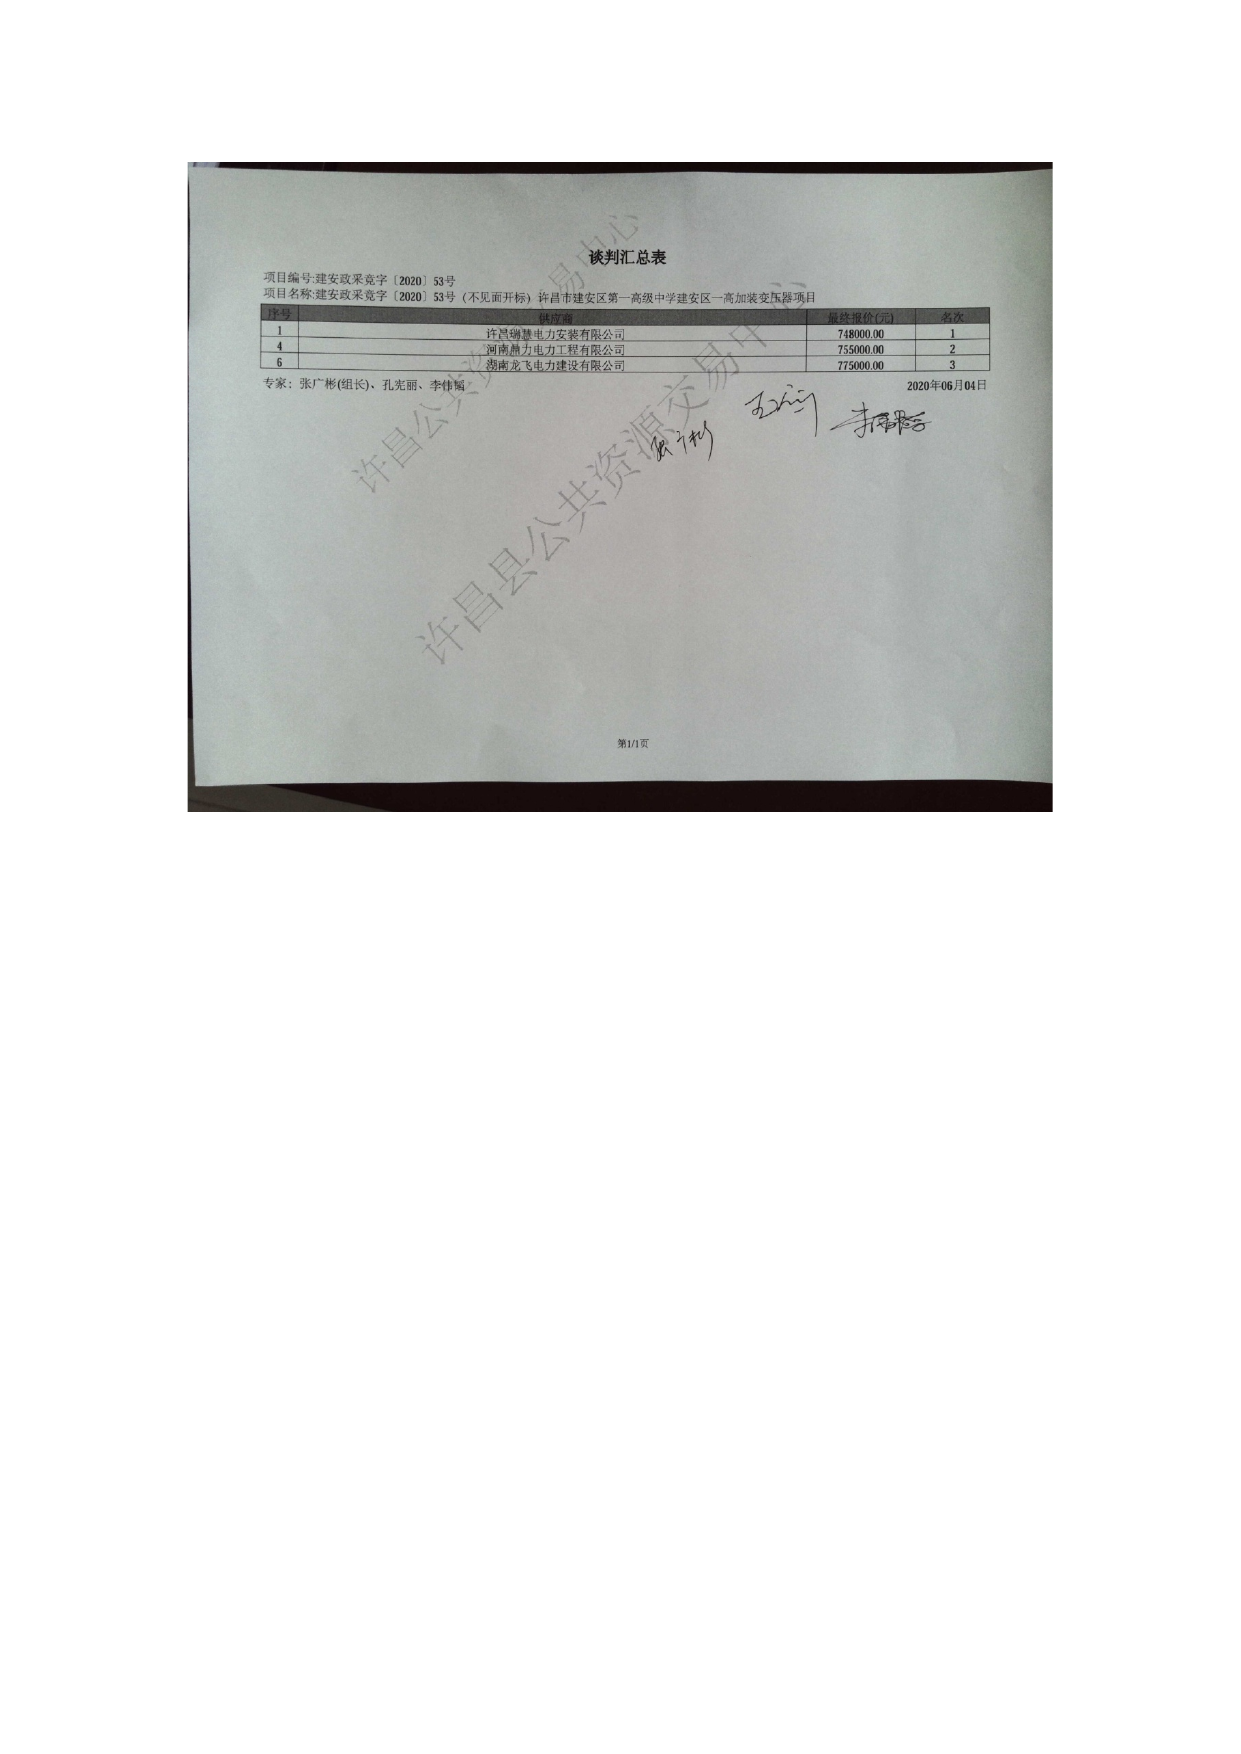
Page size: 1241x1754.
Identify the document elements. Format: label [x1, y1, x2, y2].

picture [187, 162, 1053, 812]
